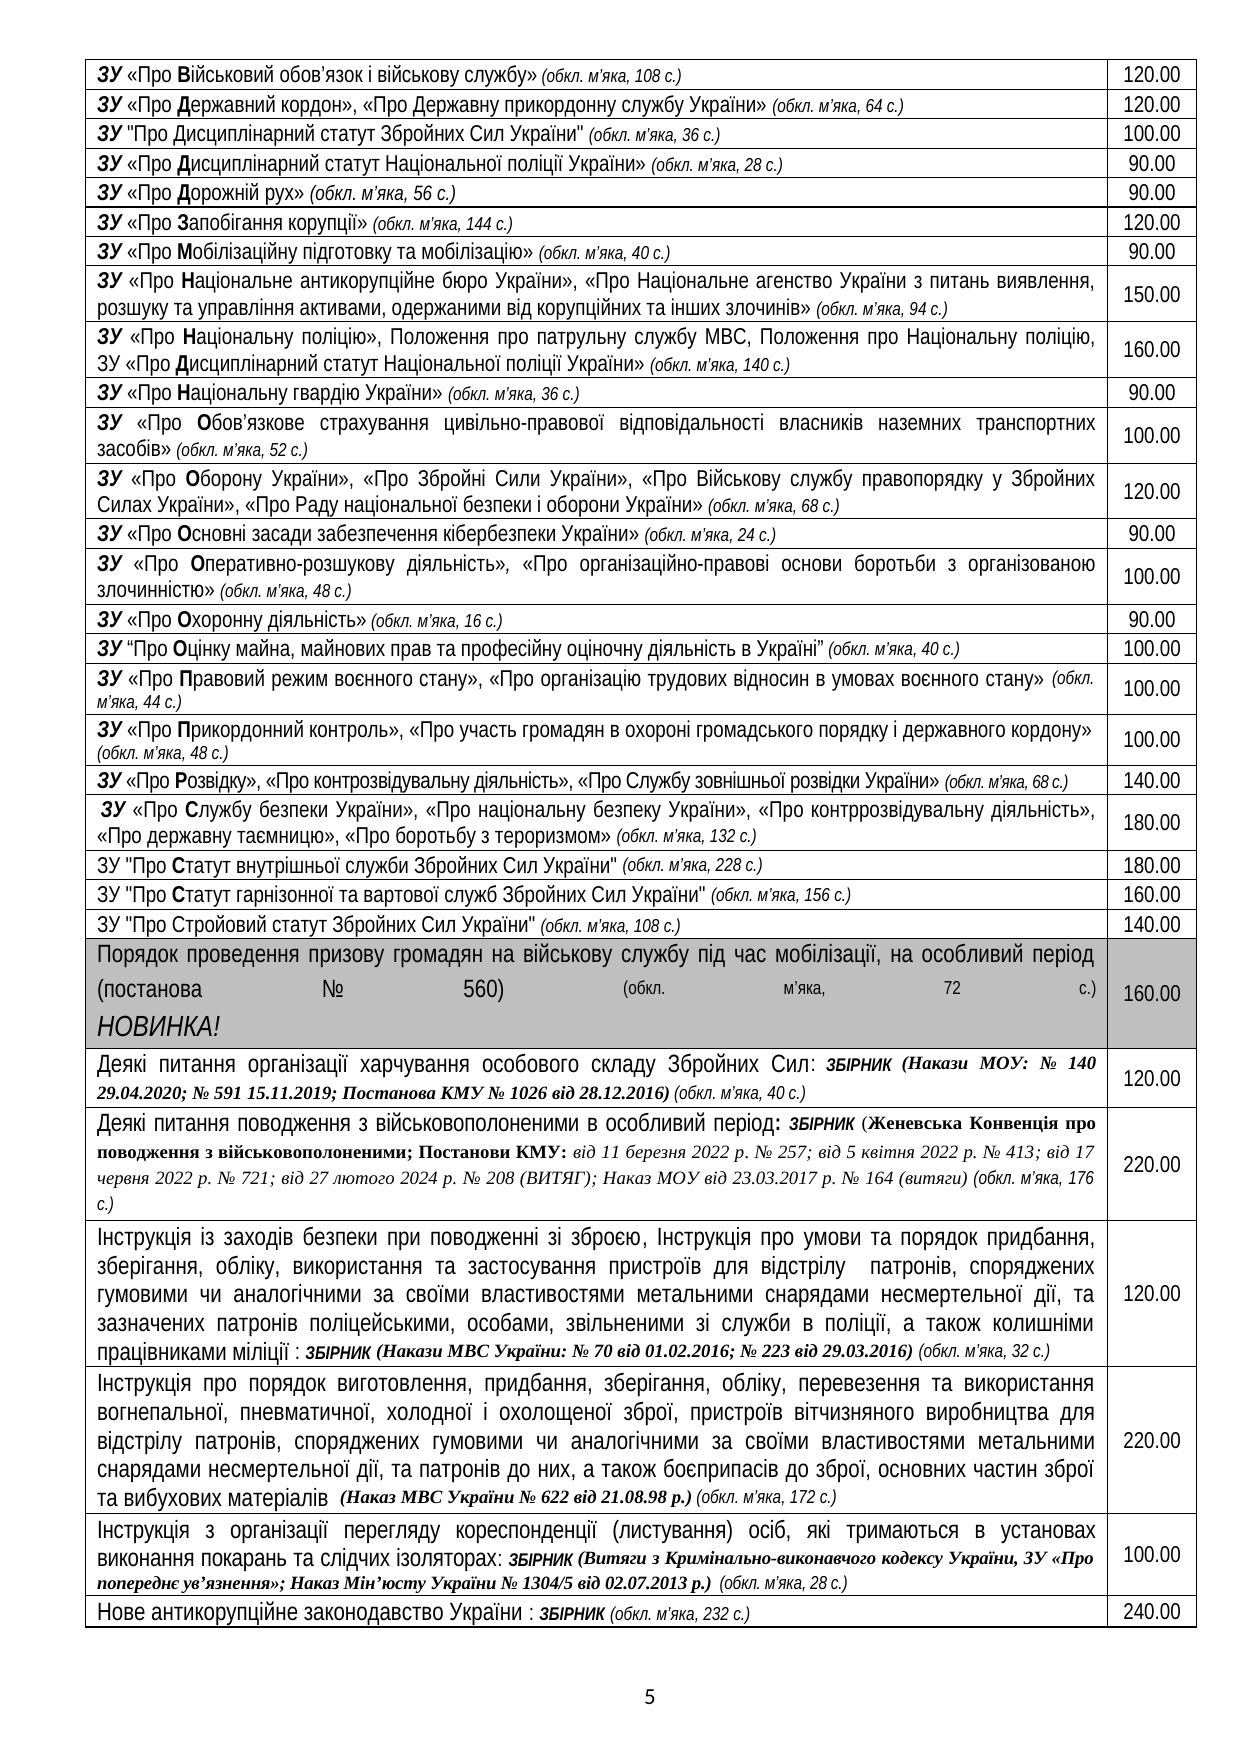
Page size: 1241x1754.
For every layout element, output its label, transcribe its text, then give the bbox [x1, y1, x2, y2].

table_cell ЗУ "Про Дисциплінарний статут Збройних Сил України" (обкл. м’яка, 36 с.) [86, 119, 1107, 147]
table_cell 120.00 [1108, 1049, 1196, 1107]
table_cell ЗУ «Про Охоронну діяльність» (обкл. м’яка, 16 с.) [86, 605, 1107, 633]
table_cell 120.00 [1108, 208, 1196, 236]
table_cell 100.00 [1108, 715, 1196, 764]
table_cell ЗУ «Про Службу безпеки України», «Про національну безпеку України», «Про контррозвідувальну діяльність», «Про державну таємницю», «Про боротьбу з тероризмом» (обкл. м’яка, 132 с.) [86, 795, 1107, 850]
table_cell 120.00 [1108, 1221, 1196, 1366]
table_cell ЗУ «Про Дорожній рух» (обкл. м’яка, 56 с.) [86, 178, 1107, 206]
table_cell ЗУ «Про Обов’язкове страхування цивільно-правової відповідальності власників наземних транспортних засобів» (обкл. м’яка, 52 с.) [86, 408, 1107, 462]
table_cell ЗУ “Про Оцінку майна, майнових прав та професійну оціночну діяльність в Україні” (обкл. м’яка, 40 с.) [86, 634, 1107, 662]
table_cell Порядок проведення призову громадян на військову службу під час мобілізації, на особливий період (постанова № 560) (обкл. м’яка, 72 с.) НОВИНКА! [86, 939, 1107, 1048]
table_cell 90.00 [1108, 605, 1196, 633]
table_cell 140.00 [1108, 766, 1196, 794]
table_cell ЗУ "Про Статут внутрішньої служби Збройних Сил України" (обкл. м’яка, 228 с.) [86, 851, 1107, 879]
table_cell Нове антикорупційне законодавство України : збірник (обкл. м’яка, 232 с.) [86, 1596, 1107, 1626]
table_cell ЗУ «Про Національну поліцію», Положення про патрульну службу МВС, Положення про Національну поліцію, ЗУ «Про Дисциплінарний статут Національної поліції України» (обкл. м’яка, 140 с.) [86, 322, 1107, 377]
table_cell Інструкція про порядок виготовлення, придбання, зберігання, обліку, перевезення та використання вогнепальної, пневматичної, холодної і охолощеної зброї, пристроїв вітчизняного виробництва для відстрілу патронів, споряджених гумовими чи аналогічними за своїми властивостями метальними снарядами несмертельної дії, та патронів до них, а також боєприпасів до зброї, основних частин зброї та вибухових матеріалів (Наказ МВС України № 622 від 21.08.98 р.) (обкл. м’яка, 172 с.) [86, 1367, 1107, 1513]
table_cell ЗУ "Про Статут гарнізонної та вартової служб Збройних Сил України" (обкл. м’яка, 156 с.) [86, 880, 1107, 909]
table_cell ЗУ "Про Стройовий статут Збройних Сил України" (обкл. м’яка, 108 с.) [86, 910, 1107, 938]
table_cell ЗУ «Про Дисциплінарний статут Національної поліції України» (обкл. м’яка, 28 с.) [86, 149, 1107, 177]
table_cell 90.00 [1108, 378, 1196, 407]
table_cell Деякі питання поводження з військовополоненими в особливий період: збірник (Женевська конвенція про поводження з військовополоненими; Постанови КМУ: від 11 березня 2022 р. № 257; від 5 квітня 2022 р. № 413; від 17 червня 2022 р. № 721; від 27 лютого 2024 р. № 208 (витяг); Наказ МОУ від 23.03.2017 р. № 164 (витяги) (обкл. м’яка, 176 с.) [86, 1108, 1107, 1220]
table_cell 120.00 [1108, 464, 1196, 518]
table_cell ЗУ «Про Запобігання корупції» (обкл. м’яка, 144 с.) [86, 208, 1107, 236]
table_cell 90.00 [1108, 237, 1196, 265]
table_cell ЗУ «Про Національну гвардію України» (обкл. м’яка, 36 с.) [86, 378, 1107, 407]
table_cell 100.00 [1108, 634, 1196, 662]
table_cell 160.00 [1108, 939, 1196, 1048]
table_cell 160.00 [1108, 880, 1196, 909]
table_cell 100.00 [1108, 1514, 1196, 1594]
table_cell ЗУ «Про Розвідку», «Про контрозвідувальну діяльність», «Про Службу зовнішньої розвідки України» (обкл. м’яка, 68 с.) [86, 766, 1107, 794]
table_cell 100.00 [1108, 664, 1196, 713]
table_cell 140.00 [1108, 910, 1196, 938]
table_cell ЗУ «Про Державний кордон», «Про Державну прикордонну службу України» (обкл. м’яка, 64 с.) [86, 90, 1107, 118]
table_cell 180.00 [1108, 851, 1196, 879]
table_cell 220.00 [1108, 1108, 1196, 1220]
table_cell 160.00 [1108, 322, 1196, 377]
table_cell 220.00 [1108, 1367, 1196, 1513]
table_cell ЗУ «Про Прикордонний контроль», «Про участь громадян в охороні громадського порядку і державного кордону» (обкл. м’яка, 48 с.) [86, 715, 1107, 764]
table_cell Інструкція з організації перегляду кореспонденції (листування) осіб, які тримаються в установах виконання покарань та слідчих ізоляторах: збірник (Витяги з Кримінально-виконавчого кодексу України, ЗУ «Про попереднє ув’язнення»; Наказ Мін’юсту України № 1304/5 від 02.07.2013 р.) (обкл. м’яка, 28 с.) [86, 1514, 1107, 1594]
table_cell 180.00 [1108, 795, 1196, 850]
table_cell Деякі питання організації харчування особового складу Збройних Сил: збірник (Накази МОУ: № 140 29.04.2020; № 591 15.11.2019; Постанова КМУ № 1026 від 28.12.2016) (обкл. м’яка, 40 с.) [86, 1049, 1107, 1107]
table_cell 100.00 [1108, 119, 1196, 147]
table_cell 120.00 [1108, 60, 1196, 88]
table_cell 240.00 [1108, 1596, 1196, 1626]
table_cell 100.00 [1108, 549, 1196, 603]
table_cell ЗУ «Про Оперативно-розшукову діяльність», «Про організаційно-правові основи боротьби з організованою злочинністю» (обкл. м’яка, 48 с.) [86, 549, 1107, 603]
table_cell Інструкція із заходів безпеки при поводженні зі зброєю, Інструкція про умови та порядок придбання, зберігання, обліку, використання та застосування пристроїв для відстрілу патронів, споряджених гумовими чи аналогічними за своїми властивостями метальними снарядами несмертельної дії, та зазначених патронів поліцейськими, особами, звільненими зі служби в поліції, а також колишніми працівниками міліції : збірник (Накази МВС України: № 70 від 01.02.2016; № 223 від 29.03.2016) (обкл. м’яка, 32 с.) [86, 1221, 1107, 1366]
table_cell ЗУ «Про Основні засади забезпечення кібербезпеки України» (обкл. м’яка, 24 с.) [86, 519, 1107, 548]
table_cell 90.00 [1108, 178, 1196, 206]
table_cell 90.00 [1108, 519, 1196, 548]
table_cell ЗУ «Про Національне антикорупційне бюро України», «Про Національне агенство України з питань виявлення, розшуку та управління активами, одержаними від корупційних та інших злочинів» (обкл. м’яка, 94 с.) [86, 266, 1107, 321]
table_cell ЗУ «Про Мобілізаційну підготовку та мобілізацію» (обкл. м’яка, 40 с.) [86, 237, 1107, 265]
table_cell 150.00 [1108, 266, 1196, 321]
table_cell 120.00 [1108, 90, 1196, 118]
table_cell ЗУ «Про Оборону України», «Про Збройні Сили України», «Про Військову службу правопорядку у Збройних Силах України», «Про Раду національної безпеки і оборони України» (обкл. м’яка, 68 с.) [86, 464, 1107, 518]
table_cell 90.00 [1108, 149, 1196, 177]
table_cell 100.00 [1108, 408, 1196, 462]
table_cell ЗУ «Про Правовий режим воєнного стану», «Про організацію трудових відносин в умовах воєнного стану» (обкл. м’яка, 44 с.) [86, 664, 1107, 713]
table_cell ЗУ «Про Військовий обов’язок і військову службу» (обкл. м’яка, 108 с.) [86, 60, 1107, 88]
